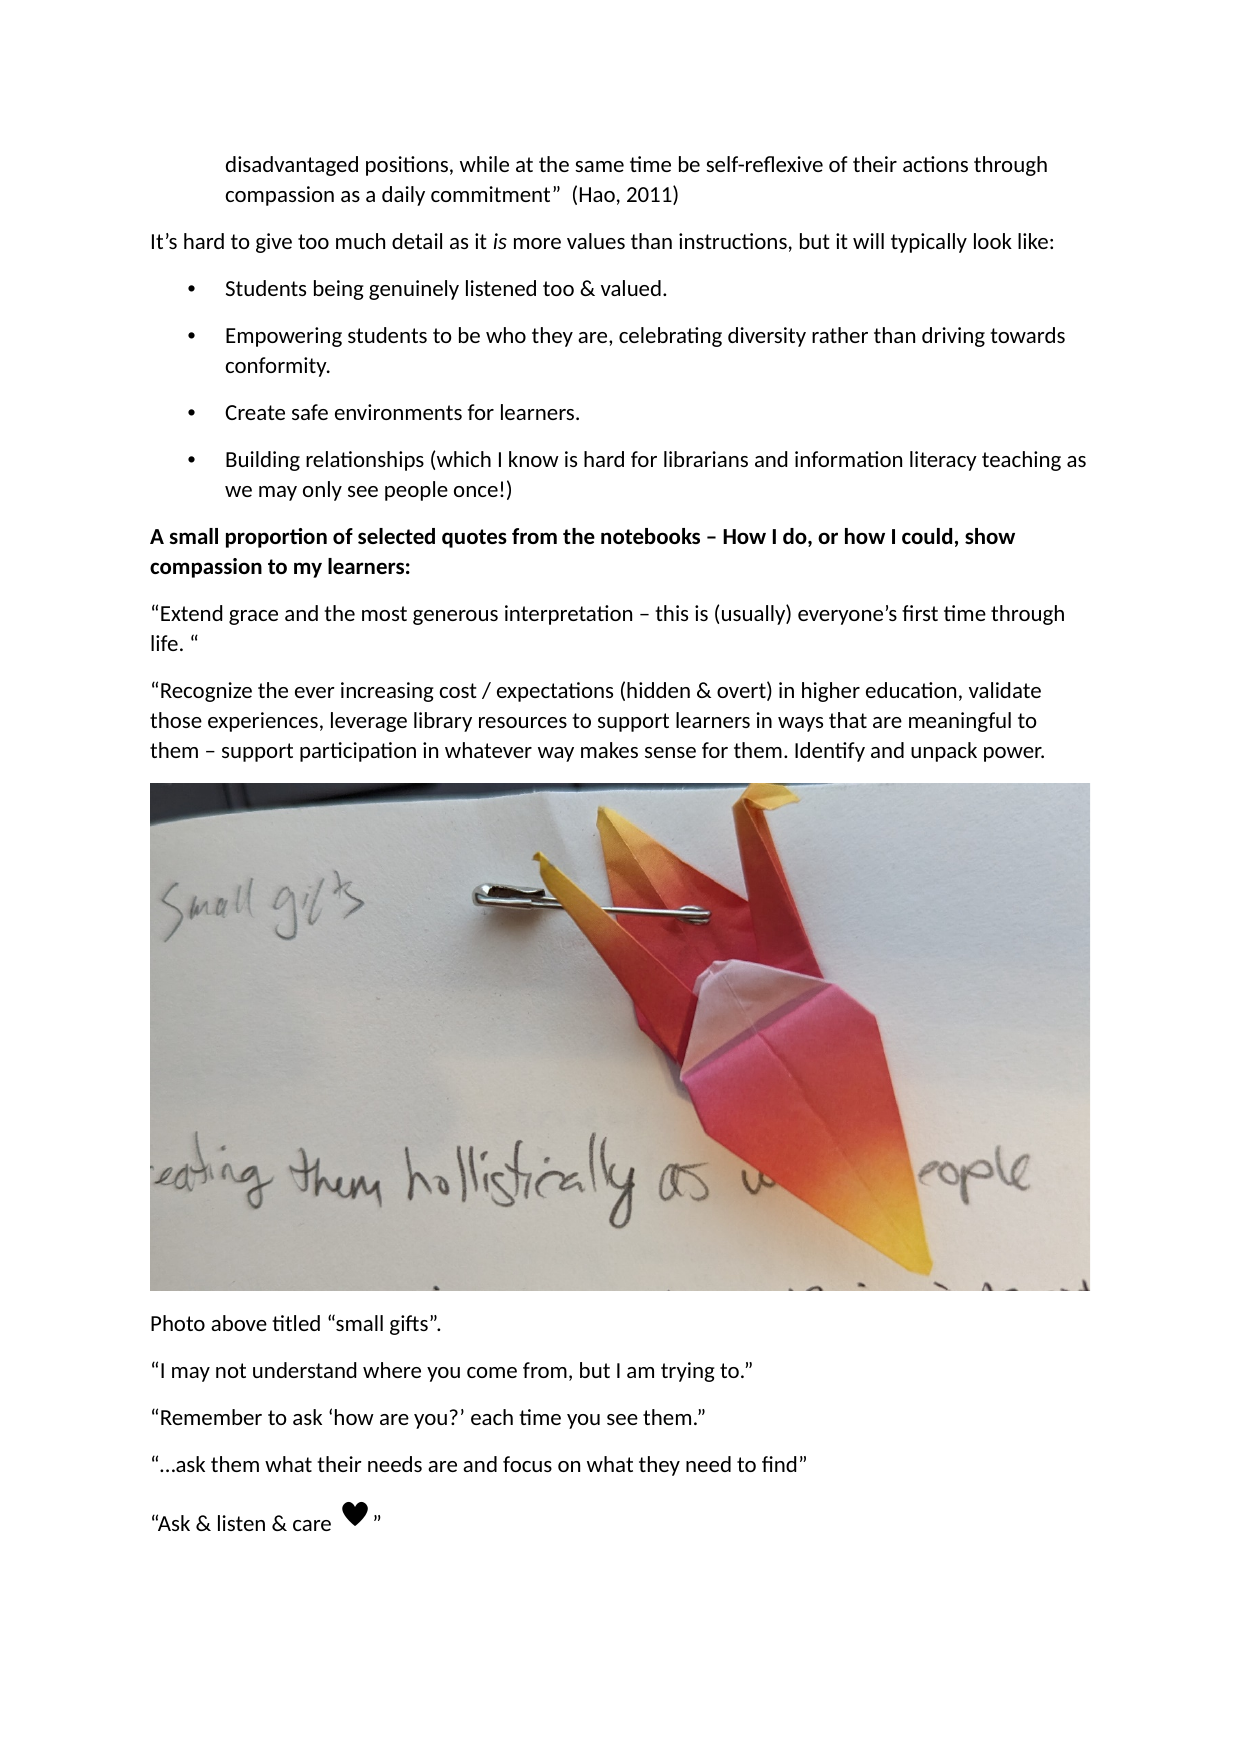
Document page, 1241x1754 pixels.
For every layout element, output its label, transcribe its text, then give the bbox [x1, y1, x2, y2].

picture [150, 783, 1091, 1291]
text “Remember to ask ‘how are you?’ each time you see them.” [150, 1403, 1090, 1431]
text “Recognize the ever increasing cost / expectations (hidden & overt) in higher education, validate those experiences, leverage library resources to support learners in ways that are meaningful to them – support participation in whatever way makes sense for them. Identify and unpack power. [150, 676, 1090, 764]
list Empowering students to be who they are, celebrating diversity rather than driving towards conformity. [187, 321, 1090, 379]
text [225, 150, 1090, 208]
text “…ask them what their needs are and focus on what they need to find” [150, 1450, 1090, 1478]
list Building relationships (which I know is hard for librarians and information literacy teaching as we may only see people once!) [187, 445, 1090, 503]
text “Extend grace and the most generous interpretation – this is (usually) everyone’s first time through life. “ [150, 599, 1090, 657]
text “Ask & listen & care ” [150, 1497, 1090, 1537]
list Students being genuinely listened too & valued. [187, 274, 1090, 302]
picture [337, 1496, 373, 1532]
text “I may not understand where you come from, but I am trying to.” [150, 1356, 1090, 1384]
text It’s hard to give too much detail as it is more values than instructions, but it will typically look like: [150, 227, 1090, 255]
text Photo above titled “small gifts”. [150, 1309, 1090, 1337]
text A small proportion of selected quotes from the notebooks – How I do, or how I could, show compassion to my learners: [150, 522, 1090, 580]
list Create safe environments for learners. [187, 398, 1090, 426]
